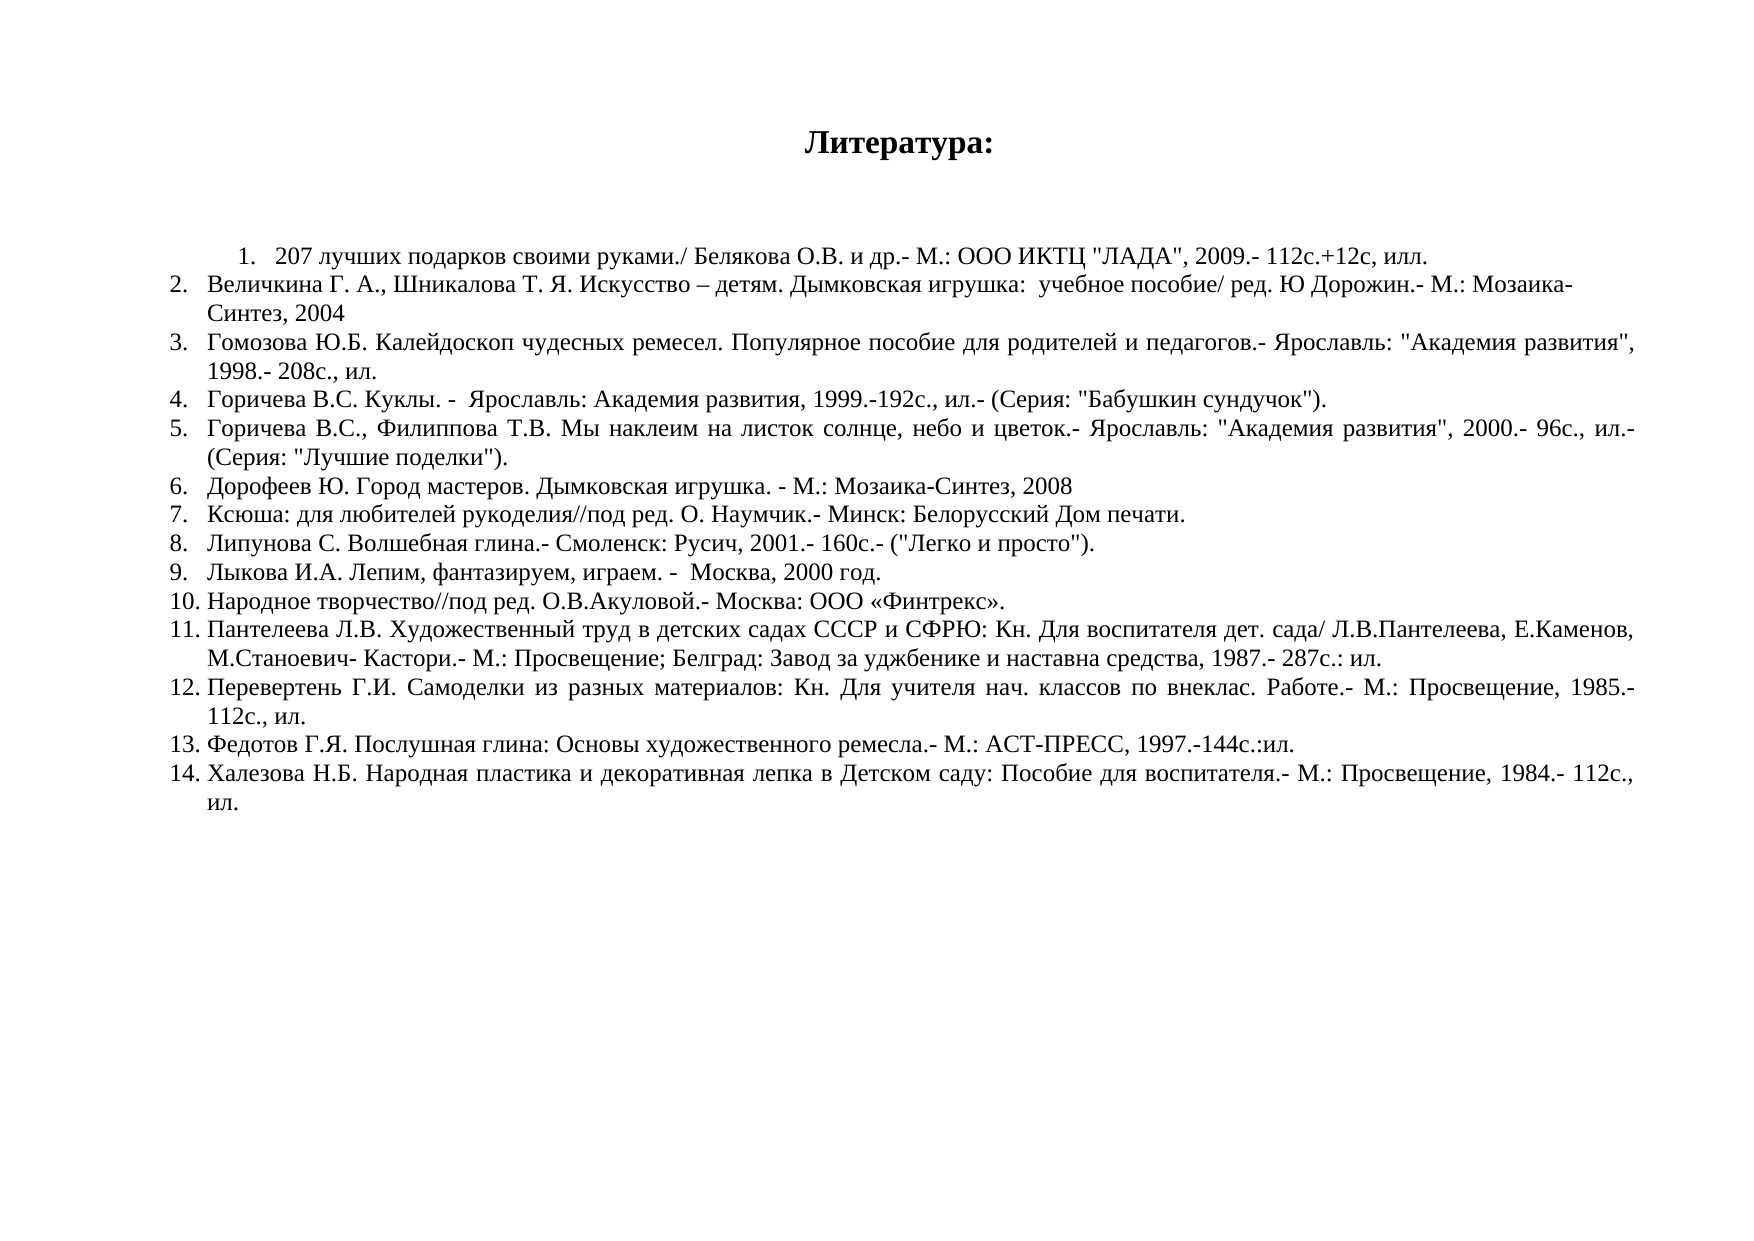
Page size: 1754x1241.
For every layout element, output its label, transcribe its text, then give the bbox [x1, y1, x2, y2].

list Горичева В.С., Филиппова Т.В. Мы наклеим на листок солнце, небо и цветок.- Ярославль: "Академия развития", 2000.- 96с., ил.- (Серия: "Лучшие поделки"). [169, 413, 1636, 471]
list Липунова С. Волшебная глина.- Смоленск: Русич, 2001.- 160с.- ("Легко и просто"). [169, 528, 1636, 557]
list Халезова Н.Б. Народная пластика и декоративная лепка в Детском саду: Пособие для воспитателя.- М.: Просвещение, 1984.- 112с., ил. [169, 758, 1636, 816]
list Горичева В.С. Куклы. - Ярославль: Академия развития, 1999.-192с., ил.- (Серия: "Бабушкин сундучок"). [169, 384, 1636, 413]
list Федотов Г.Я. Послушная глина: Основы художественного ремесла.- М.: АСТ-ПРЕСС, 1997.-144с.:ил. [169, 729, 1636, 758]
text Литература: [162, 122, 1636, 160]
list Дорофеев Ю. Город мастеров. Дымковская игрушка. - М.: Мозаика-Синтез, 2008 [169, 471, 1636, 499]
list Ксюша: для любителей рукоделия//под ред. О. Наумчик.- Минск: Белорусский Дом печати. [169, 499, 1636, 528]
list Перевертень Г.И. Самоделки из разных материалов: Кн. Для учителя нач. классов по внеклас. Работе.- М.: Просвещение, 1985.- 112с., ил. [169, 672, 1636, 729]
list Гомозова Ю.Б. Калейдоскоп чудесных ремесел. Популярное пособие для родителей и педагогов.- Ярославль: "Академия развития", 1998.- 208с., ил. [169, 327, 1636, 384]
list Лыкова И.А. Лепим, фантазируем, играем. - Москва, 2000 год. [169, 557, 1636, 586]
list Пантелеева Л.В. Художественный труд в детских садах СССР и СФРЮ: Кн. Для воспитателя дет. сада/ Л.В.Пантелеева, Е.Каменов, М.Станоевич- Кастори.- М.: Просвещение; Белград: Завод за уджбенике и наставна средства, 1987.- 287с.: ил. [169, 614, 1636, 672]
list Народное творчество//под ред. О.В.Акуловой.- Москва: ООО «Финтрекс». [169, 586, 1636, 614]
list Величкина Г. А., Шникалова Т. Я. Искусство – детям. Дымковская игрушка: учебное пособие/ ред. Ю Дорожин.- М.: Мозаика-Синтез, 2004 [169, 269, 1636, 327]
list 207 лучших подарков своими руками./ Белякова О.В. и др.- М.: ООО ИКТЦ "ЛАДА", 2009.- 112с.+12с, илл. [237, 241, 1636, 269]
